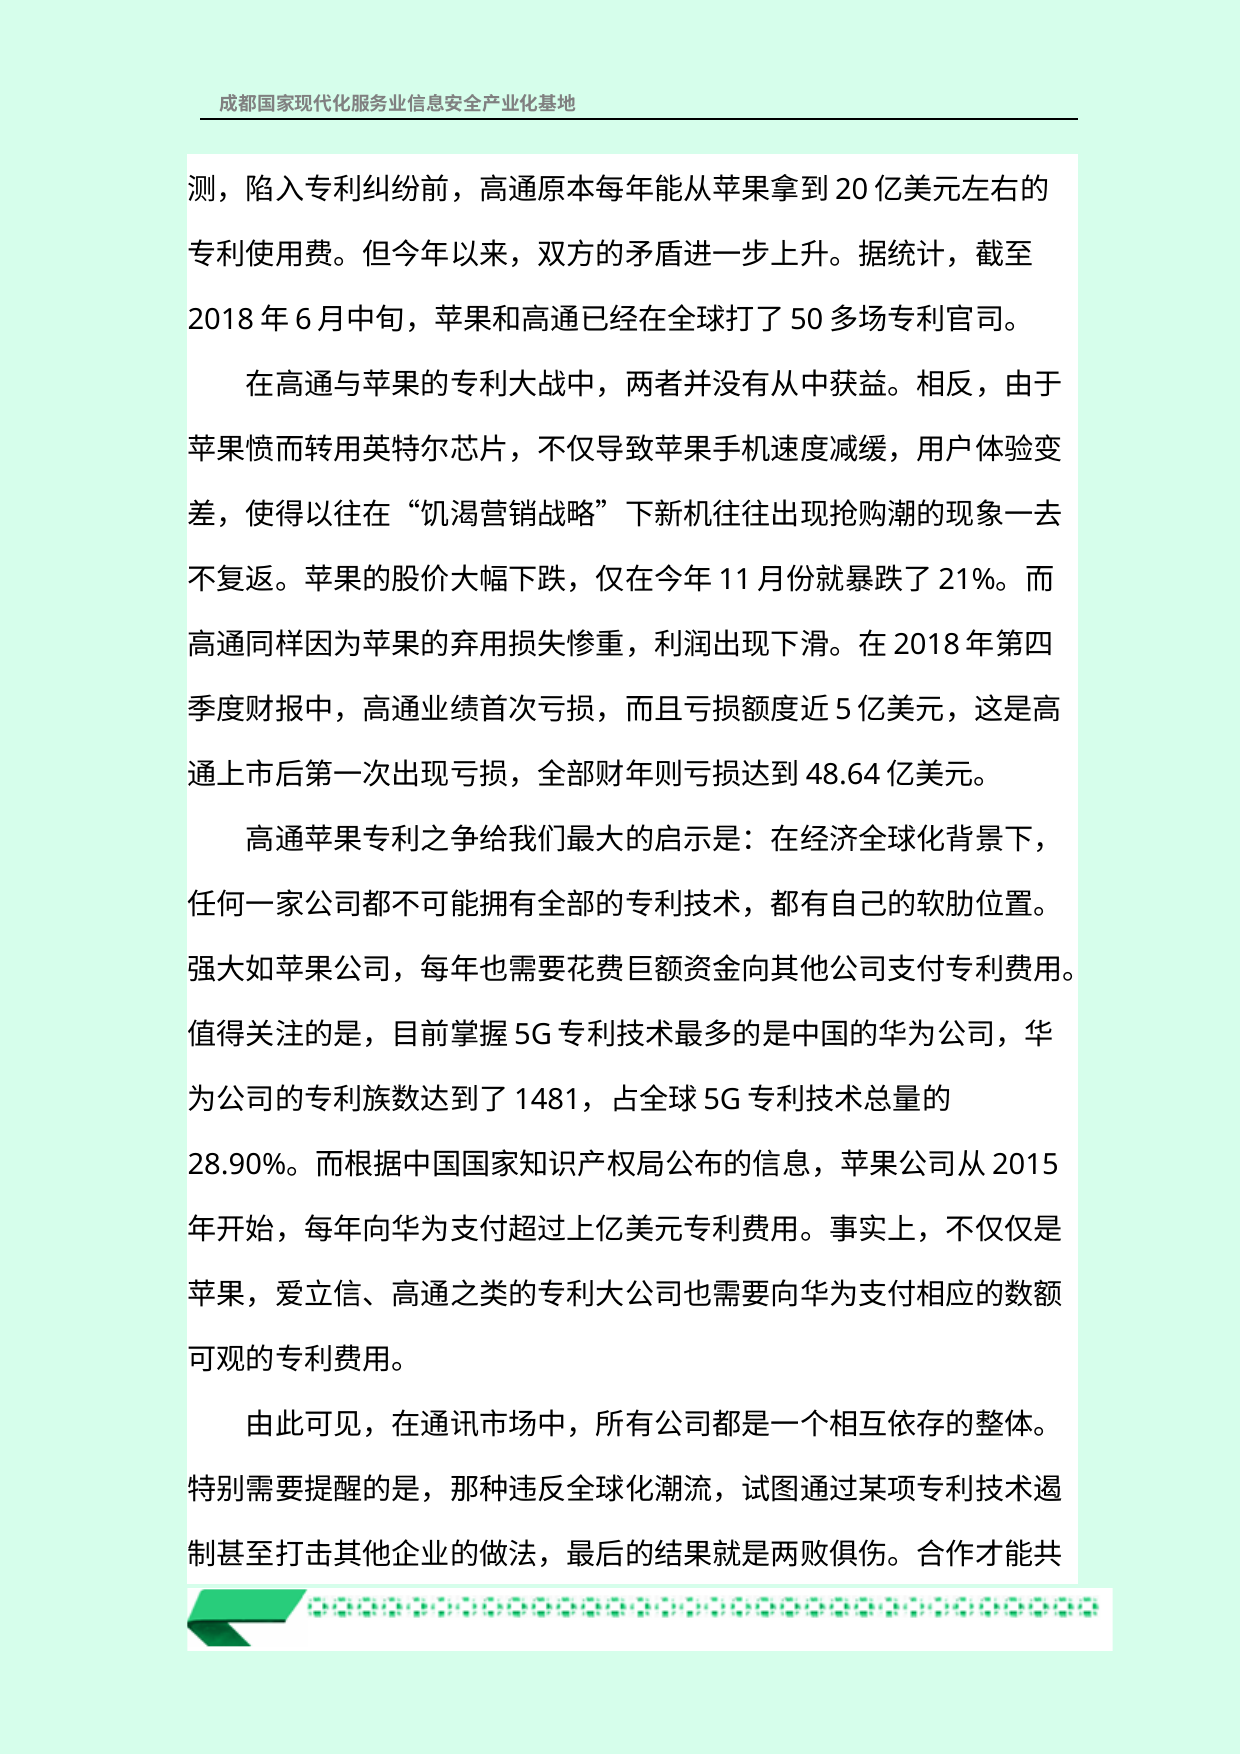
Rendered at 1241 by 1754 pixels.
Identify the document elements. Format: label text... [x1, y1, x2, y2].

text 高通苹果专利之争给我们最大的启示是：在经济全球化背景下，任何一家公司都不可能拥有全部的专利技术，都有自己的软肋位置。强大如苹果公司，每年也需要花费巨额资金向其他公司支付专利费用。值得关注的是，目前掌握5G专利技术最多的是中国的华为公司，华为公司的专利族数达到了1481，占全球5G专利技术总量的28.90%。而根据中国国家知识产权局公布的信息，苹果公司从2015年开始，每年向华为支付超过上亿美元专利费用。事实上，不仅仅是苹果，爱立信、高通之类的专利大公司也需要向华为支付相应的数额可观的专利费用。 [187, 804, 1078, 1389]
text 由此可见，在通讯市场中，所有公司都是一个相互依存的整体。特别需要提醒的是，那种违反全球化潮流，试图通过某项专利技术遏制甚至打击其他企业的做法，最后的结果就是两败俱伤。合作才能共赢，公平的市场竞争才能促进行业的发展，提高消费者的福利水平，进而推动全球经济复苏的进程 [187, 1389, 1078, 1584]
picture [187, 1588, 1113, 1651]
text 在高通与苹果的专利大战中，两者并没有从中获益。相反，由于苹果愤而转用英特尔芯片，不仅导致苹果手机速度减缓，用户体验变差，使得以往在“饥渴营销战略”下新机往往出现抢购潮的现象一去不复返。苹果的股价大幅下跌，仅在今年11月份就暴跌了21%。而高通同样因为苹果的弃用损失惨重，利润出现下滑。在2018年第四季度财报中，高通业绩首次亏损，而且亏损额度近5亿美元，这是高通上市后第一次出现亏损，全部财年则亏损达到48.64亿美元。 [187, 349, 1078, 804]
